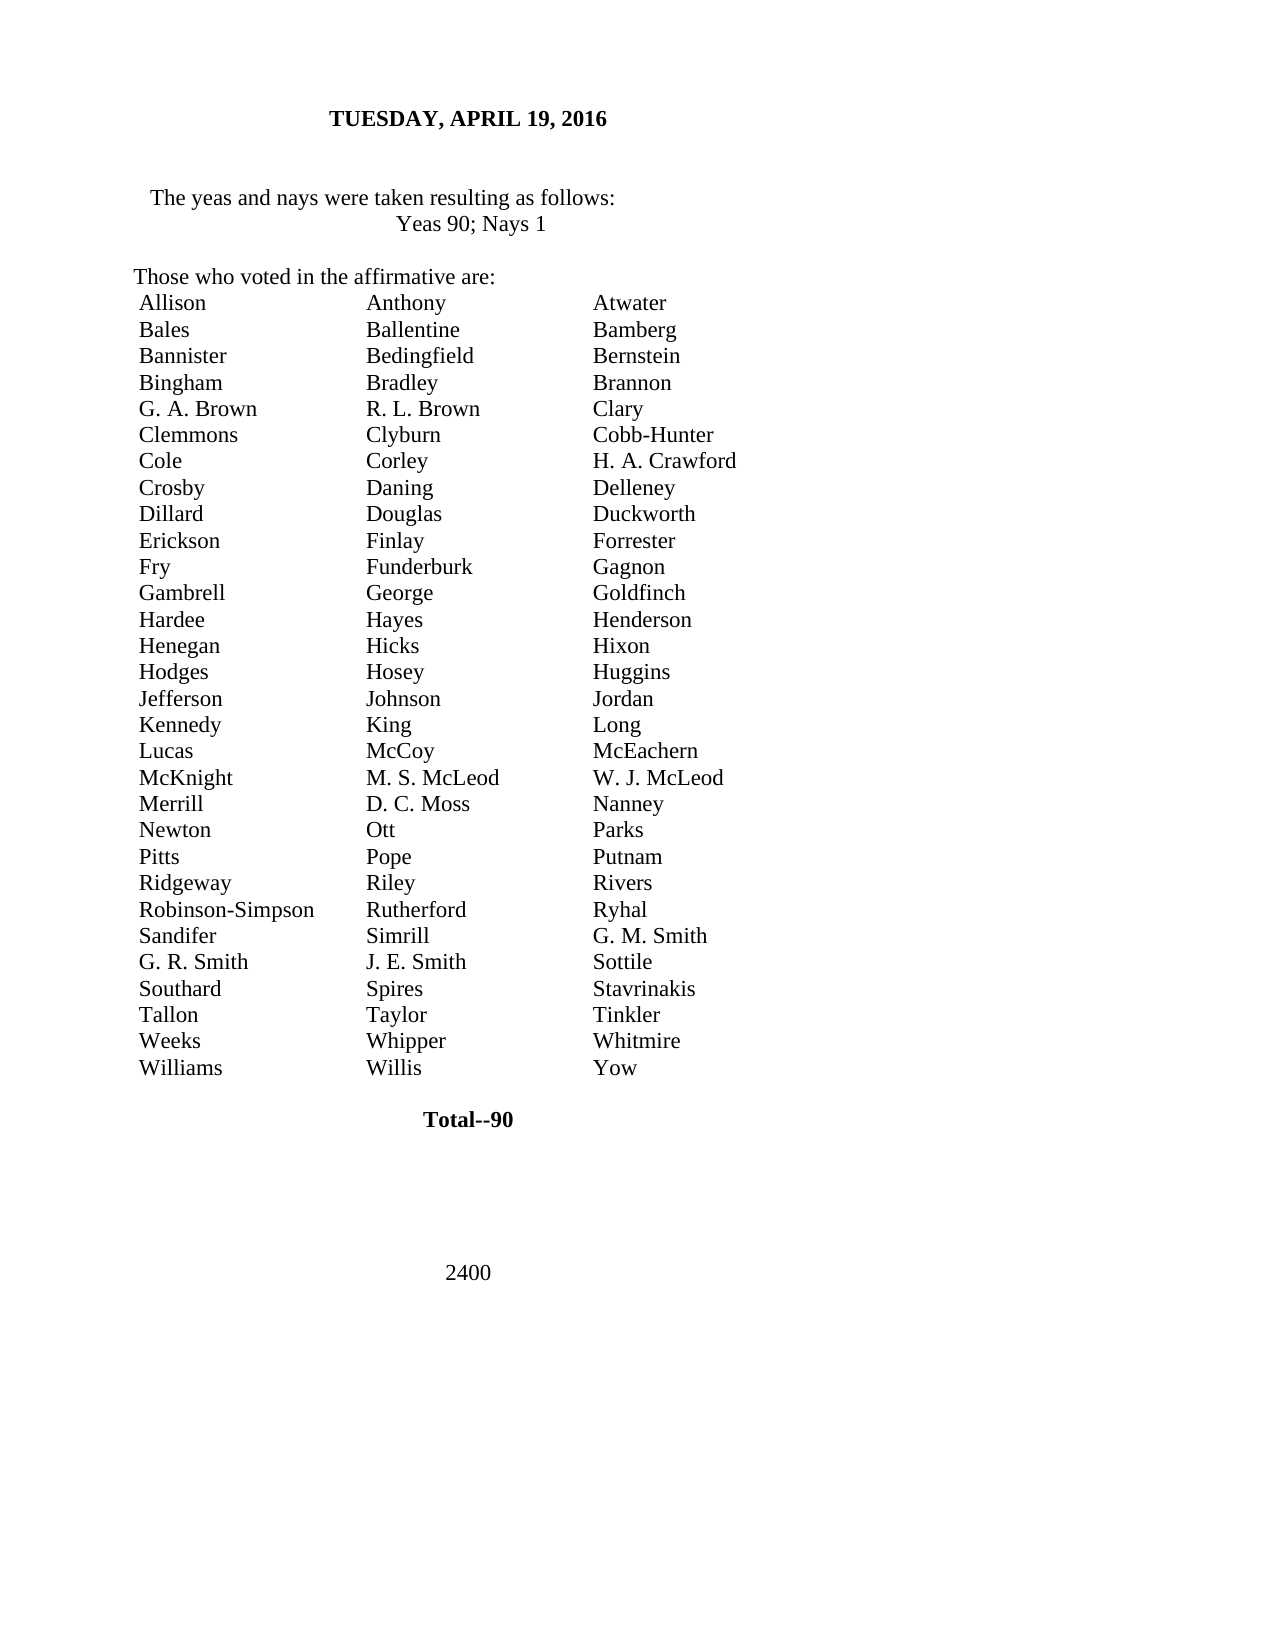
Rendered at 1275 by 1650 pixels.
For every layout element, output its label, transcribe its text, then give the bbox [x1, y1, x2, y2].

table_cell Bedingfield [355, 342, 581, 368]
table_cell Nanney [581, 790, 808, 817]
table_cell Bamberg [581, 316, 808, 342]
text Total--90 [127, 1106, 786, 1133]
table_cell Weeks [128, 1028, 354, 1054]
table_cell Lucas [128, 738, 354, 764]
table_cell Hosey [355, 659, 581, 685]
table_cell Tinkler [581, 1001, 808, 1027]
table_cell Erickson [128, 527, 354, 553]
table_cell Taylor [355, 1001, 581, 1027]
table_cell Fry [128, 553, 354, 579]
table_cell Williams [128, 1054, 354, 1080]
table_cell Southard [128, 975, 354, 1001]
table_cell Willis [355, 1054, 581, 1080]
text The yeas and nays were taken resulting as follows: [127, 184, 786, 210]
table_cell Cobb-Hunter [581, 421, 808, 448]
table_cell G. M. Smith [581, 922, 808, 948]
table_cell Hicks [355, 632, 581, 658]
table_cell Hardee [128, 606, 354, 632]
table_cell G. A. Brown [128, 395, 354, 421]
table_cell George [355, 579, 581, 606]
table_cell Sandifer [128, 922, 354, 948]
table_cell Henderson [581, 606, 808, 632]
table_cell M. S. McLeod [355, 764, 581, 790]
table_cell Huggins [581, 659, 808, 685]
table_cell Bradley [355, 369, 581, 395]
table_cell Bales [128, 316, 354, 342]
table_cell H. A. Crawford [581, 448, 808, 474]
table_cell Clary [581, 395, 808, 421]
table_header Atwater [581, 290, 808, 316]
table_cell Ridgeway [128, 869, 354, 896]
table_cell King [355, 711, 581, 737]
table_cell Clyburn [355, 421, 581, 448]
table_cell Rutherford [355, 896, 581, 922]
table_cell Simrill [355, 922, 581, 948]
table_cell Bingham [128, 369, 354, 395]
table_cell McCoy [355, 738, 581, 764]
table_cell Rivers [581, 869, 808, 896]
table_cell Jefferson [128, 685, 354, 711]
table_cell Forrester [581, 527, 808, 553]
table_cell Delleney [581, 474, 808, 500]
table_cell Ballentine [355, 316, 581, 342]
table_cell Goldfinch [581, 579, 808, 606]
table_cell Dillard [128, 500, 354, 527]
table_cell Long [581, 711, 808, 737]
table_cell Newton [128, 817, 354, 843]
table_cell Johnson [355, 685, 581, 711]
table_cell Corley [355, 448, 581, 474]
table_cell Ott [355, 817, 581, 843]
table_cell Gagnon [581, 553, 808, 579]
table_cell Douglas [355, 500, 581, 527]
table_cell J. E. Smith [355, 948, 581, 975]
table_cell Clemmons [128, 421, 354, 448]
table_cell Whipper [355, 1028, 581, 1054]
table_cell Yow [581, 1054, 808, 1080]
table_cell Pitts [128, 843, 354, 869]
table_cell McKnight [128, 764, 354, 790]
table_cell Stavrinakis [581, 975, 808, 1001]
table_cell Kennedy [128, 711, 354, 737]
table_cell Whitmire [581, 1028, 808, 1054]
table_cell Spires [355, 975, 581, 1001]
table_cell Bannister [128, 342, 354, 368]
table_cell Cole [128, 448, 354, 474]
table_cell Sottile [581, 948, 808, 975]
table_cell Ryhal [581, 896, 808, 922]
table_cell D. C. Moss [355, 790, 581, 817]
table_header Anthony [355, 290, 581, 316]
table_cell W. J. McLeod [581, 764, 808, 790]
table_cell G. R. Smith [128, 948, 354, 975]
table_cell Gambrell [128, 579, 354, 606]
table_cell Riley [355, 869, 581, 896]
table_header Allison [128, 290, 354, 316]
table_cell Robinson-Simpson [128, 896, 354, 922]
table_cell Parks [581, 817, 808, 843]
table_cell Merrill [128, 790, 354, 817]
table_cell Hayes [355, 606, 581, 632]
table_cell Funderburk [355, 553, 581, 579]
table_cell Daning [355, 474, 581, 500]
table_cell Duckworth [581, 500, 808, 527]
table_cell McEachern [581, 738, 808, 764]
text Those who voted in the affirmative are: [127, 263, 786, 289]
table_cell Tallon [128, 1001, 354, 1027]
table_cell Jordan [581, 685, 808, 711]
table_cell Crosby [128, 474, 354, 500]
table_cell Hodges [128, 659, 354, 685]
table_cell Bernstein [581, 342, 808, 368]
table_cell Putnam [581, 843, 808, 869]
table_cell R. L. Brown [355, 395, 581, 421]
table_cell Finlay [355, 527, 581, 553]
table_cell Brannon [581, 369, 808, 395]
text Yeas 90; Nays 1 [127, 210, 786, 237]
table_cell Henegan [128, 632, 354, 658]
table_cell Pope [355, 843, 581, 869]
table_cell Hixon [581, 632, 808, 658]
